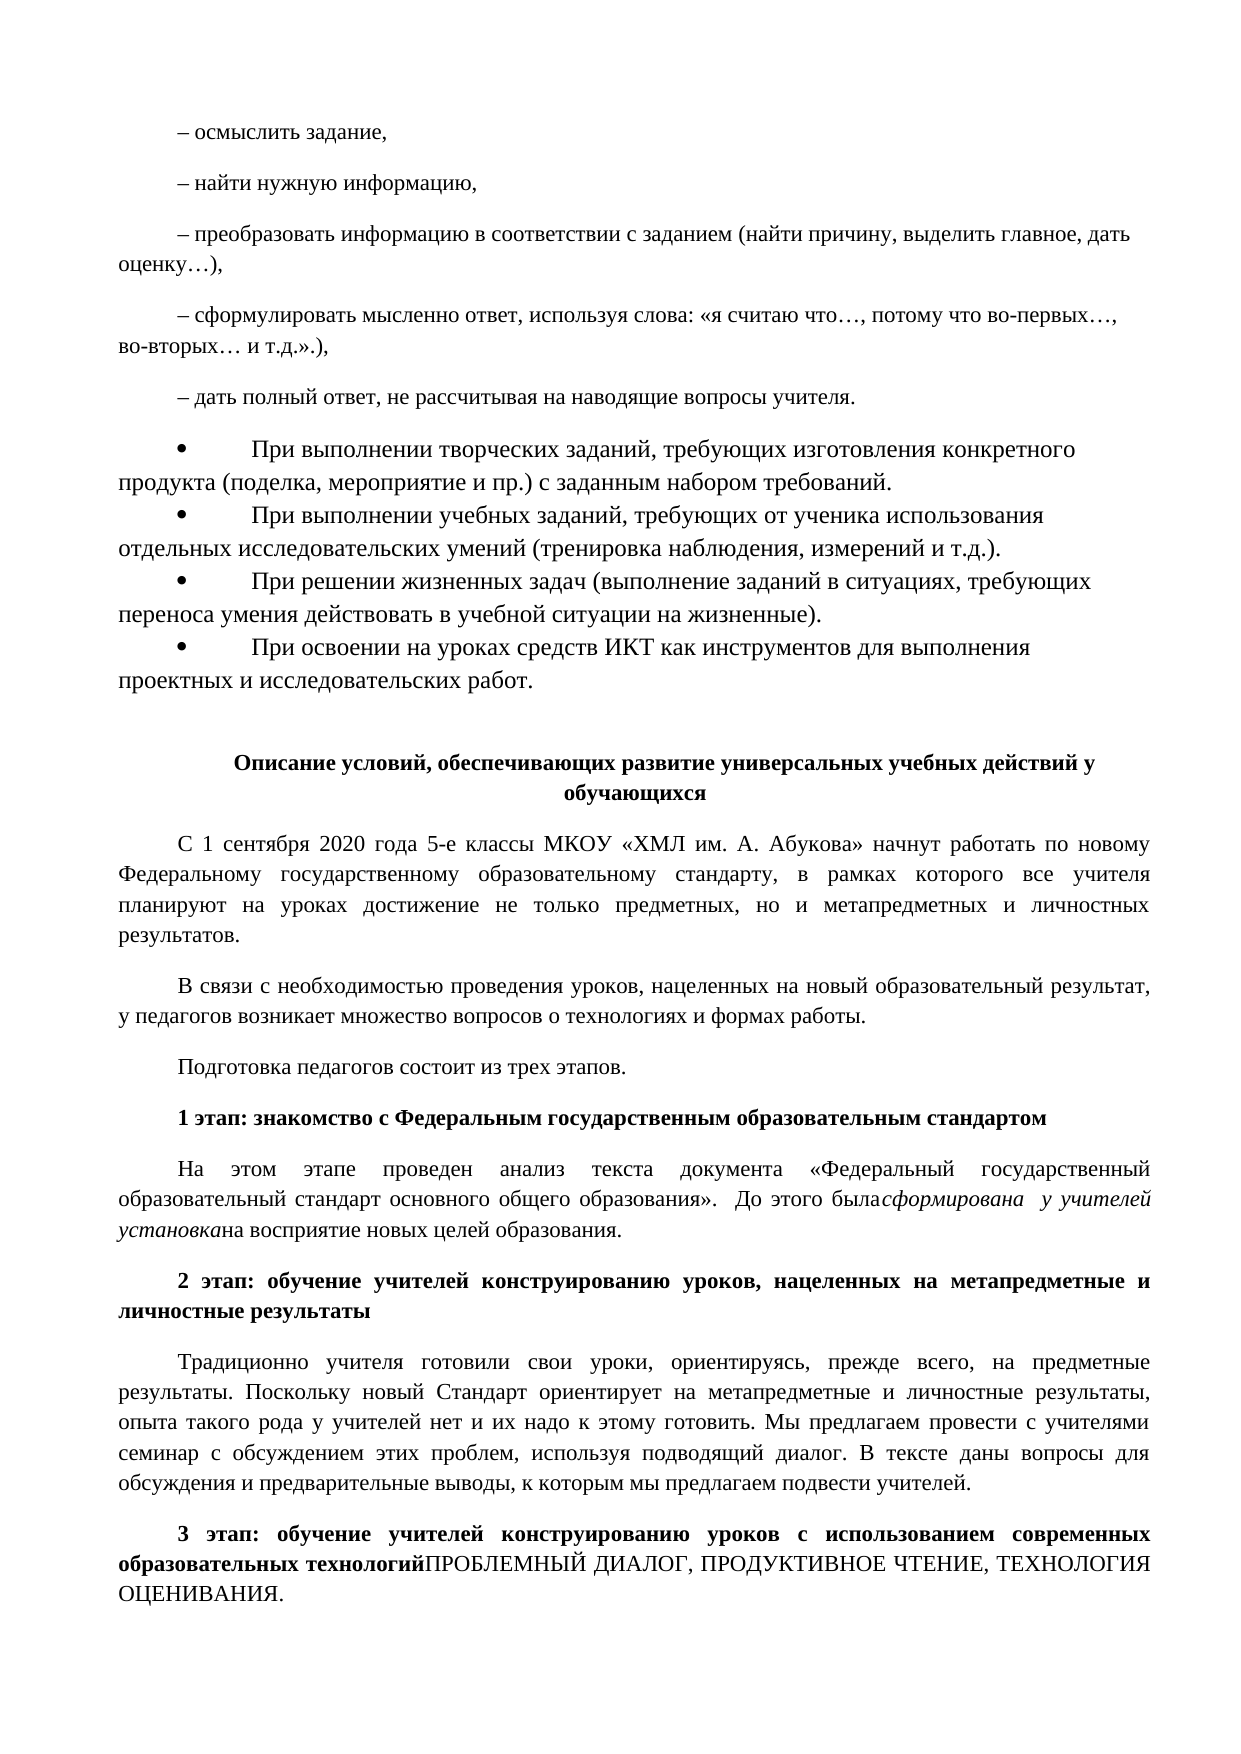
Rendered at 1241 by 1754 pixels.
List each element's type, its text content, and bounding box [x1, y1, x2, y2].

text – осмыслить задание, [118, 118, 1152, 144]
list При решении жизненных задач (выполнение заданий в ситуациях, требующих переноса умения действовать в учебной ситуации на жизненные). [118, 566, 1152, 628]
text – сформулировать мысленно ответ, используя слова: «я считаю что…, потому что во-первых…, во-вторых… и т.д.».), [118, 301, 1152, 358]
list При выполнении творческих заданий, требующих изготовления конкретного продукта (поделка, мероприятие и пр.) с заданным набором требований. [118, 434, 1152, 496]
text – дать полный ответ, не рассчитывая на наводящие вопросы учителя. [118, 383, 1152, 409]
text – найти нужную информацию, [118, 169, 1152, 196]
text – преобразовать информацию в соответствии с заданием (найти причину, выделить главное, дать оценку…), [118, 220, 1152, 277]
list При освоении на уроках средств ИКТ как инструментов для выполнения проектных и исследовательских работ. [118, 632, 1152, 694]
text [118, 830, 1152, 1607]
list При выполнении учебных заданий, требующих от ученика использования отдельных исследовательских умений (тренировка наблюдения, измерений и т.д.). [118, 500, 1152, 562]
text Описание условий, обеспечивающих развитие универсальных учебных действий у обучающихся [118, 749, 1152, 806]
